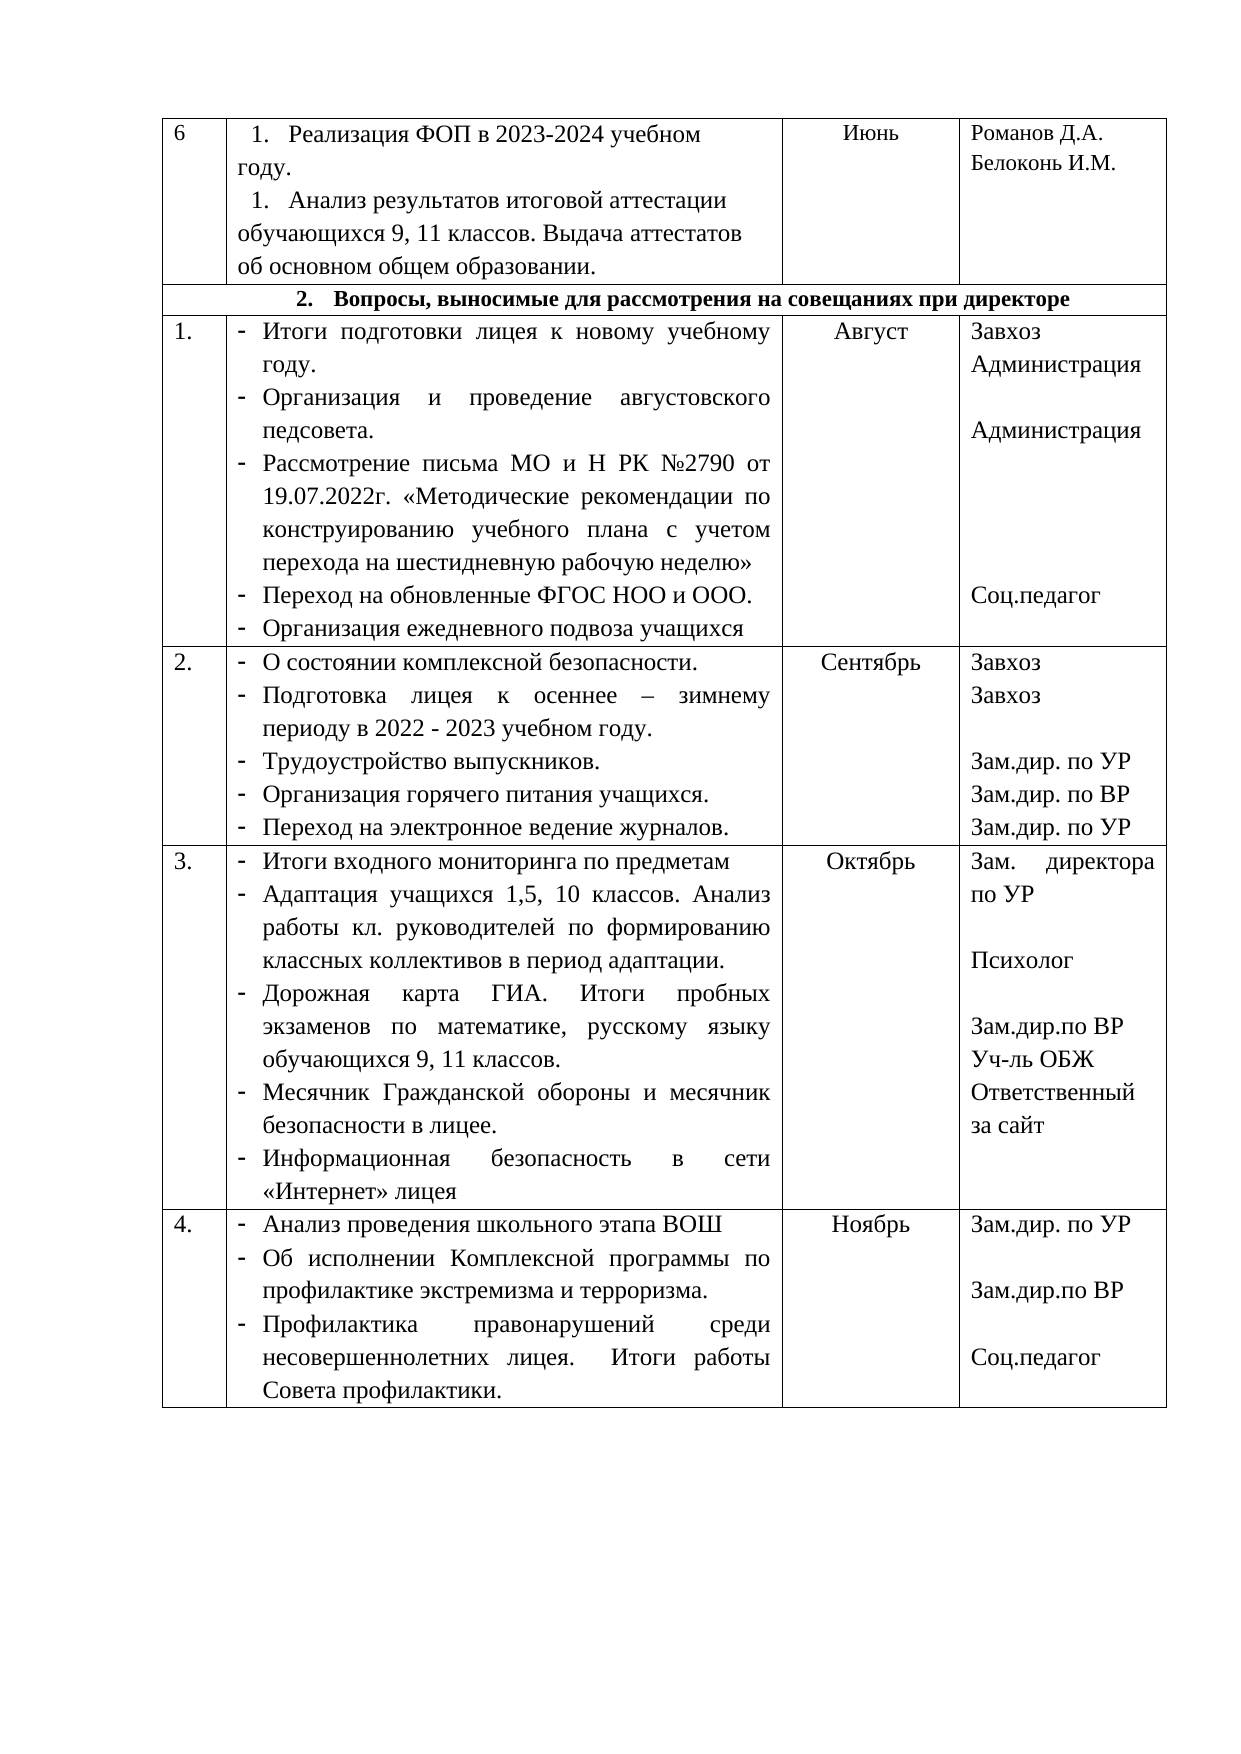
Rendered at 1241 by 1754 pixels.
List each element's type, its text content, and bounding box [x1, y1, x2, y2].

table_cell Зам. директора по УР Психолог Зам.дир.по ВР Уч-ль ОБЖ Ответственный за сайт [960, 846, 1166, 1208]
table_cell Зам.дир. по УР Зам.дир.по ВР Соц.педагог [960, 1210, 1166, 1407]
table_cell 3. [163, 846, 226, 1208]
table_cell 4. [163, 1210, 226, 1407]
table_cell Ноябрь [783, 1210, 959, 1407]
table_cell Завхоз Администрация Администрация Соц.педагог [960, 316, 1166, 646]
table_cell Вопросы, выносимые для рассмотрения на совещаниях при директоре [163, 285, 1166, 315]
table_cell Анализ проведения школьного этапа ВОШ Об исполнении Комплексной программы по профилактике экстремизма и терроризма. Профилактика правонарушений среди несовершеннолетних лицея. Итоги работы Совета профилактики. [227, 1210, 782, 1407]
table_cell 6 [163, 119, 226, 284]
table_cell Итоги подготовки лицея к новому учебному году. Организация и проведение августовского педсовета. Рассмотрение письма МО и Н РК №2790 от 19.07.2022г. «Методические рекомендации по конструированию учебного плана с учетом перехода на шестидневную рабочую неделю» Переход на обновленные ФГОС НОО и ООО. Организация ежедневного подвоза учащихся [227, 316, 782, 646]
table_cell 1. Реализация ФОП в 2023-2024 учебном году. 1. Анализ результатов итоговой аттестации обучающихся 9, 11 классов. Выдача аттестатов об основном общем образовании. [227, 119, 782, 284]
table_cell Завхоз Завхоз Зам.дир. по УР Зам.дир. по ВР Зам.дир. по УР [960, 647, 1166, 845]
table_cell Сентябрь [783, 647, 959, 845]
table_cell Июнь [783, 119, 959, 284]
table_cell 1. [163, 316, 226, 646]
table_cell 2. [163, 647, 226, 845]
table_cell Итоги входного мониторинга по предметам Адаптация учащихся 1,5, 10 классов. Анализ работы кл. руководителей по формированию классных коллективов в период адаптации. Дорожная карта ГИА. Итоги пробных экзаменов по математике, русскому языку обучающихся 9, 11 классов. Месячник Гражданской обороны и месячник безопасности в лицее. Информационная безопасность в сети «Интернет» лицея [227, 846, 782, 1208]
table_cell О состоянии комплексной безопасности. Подготовка лицея к осеннее – зимнему периоду в 2022 - 2023 учебном году. Трудоустройство выпускников. Организация горячего питания учащихся. Переход на электронное ведение журналов. [227, 647, 782, 845]
table_cell Август [783, 316, 959, 646]
table_cell Октябрь [783, 846, 959, 1208]
table_cell Романов Д.А. Белоконь И.М. [960, 119, 1166, 284]
